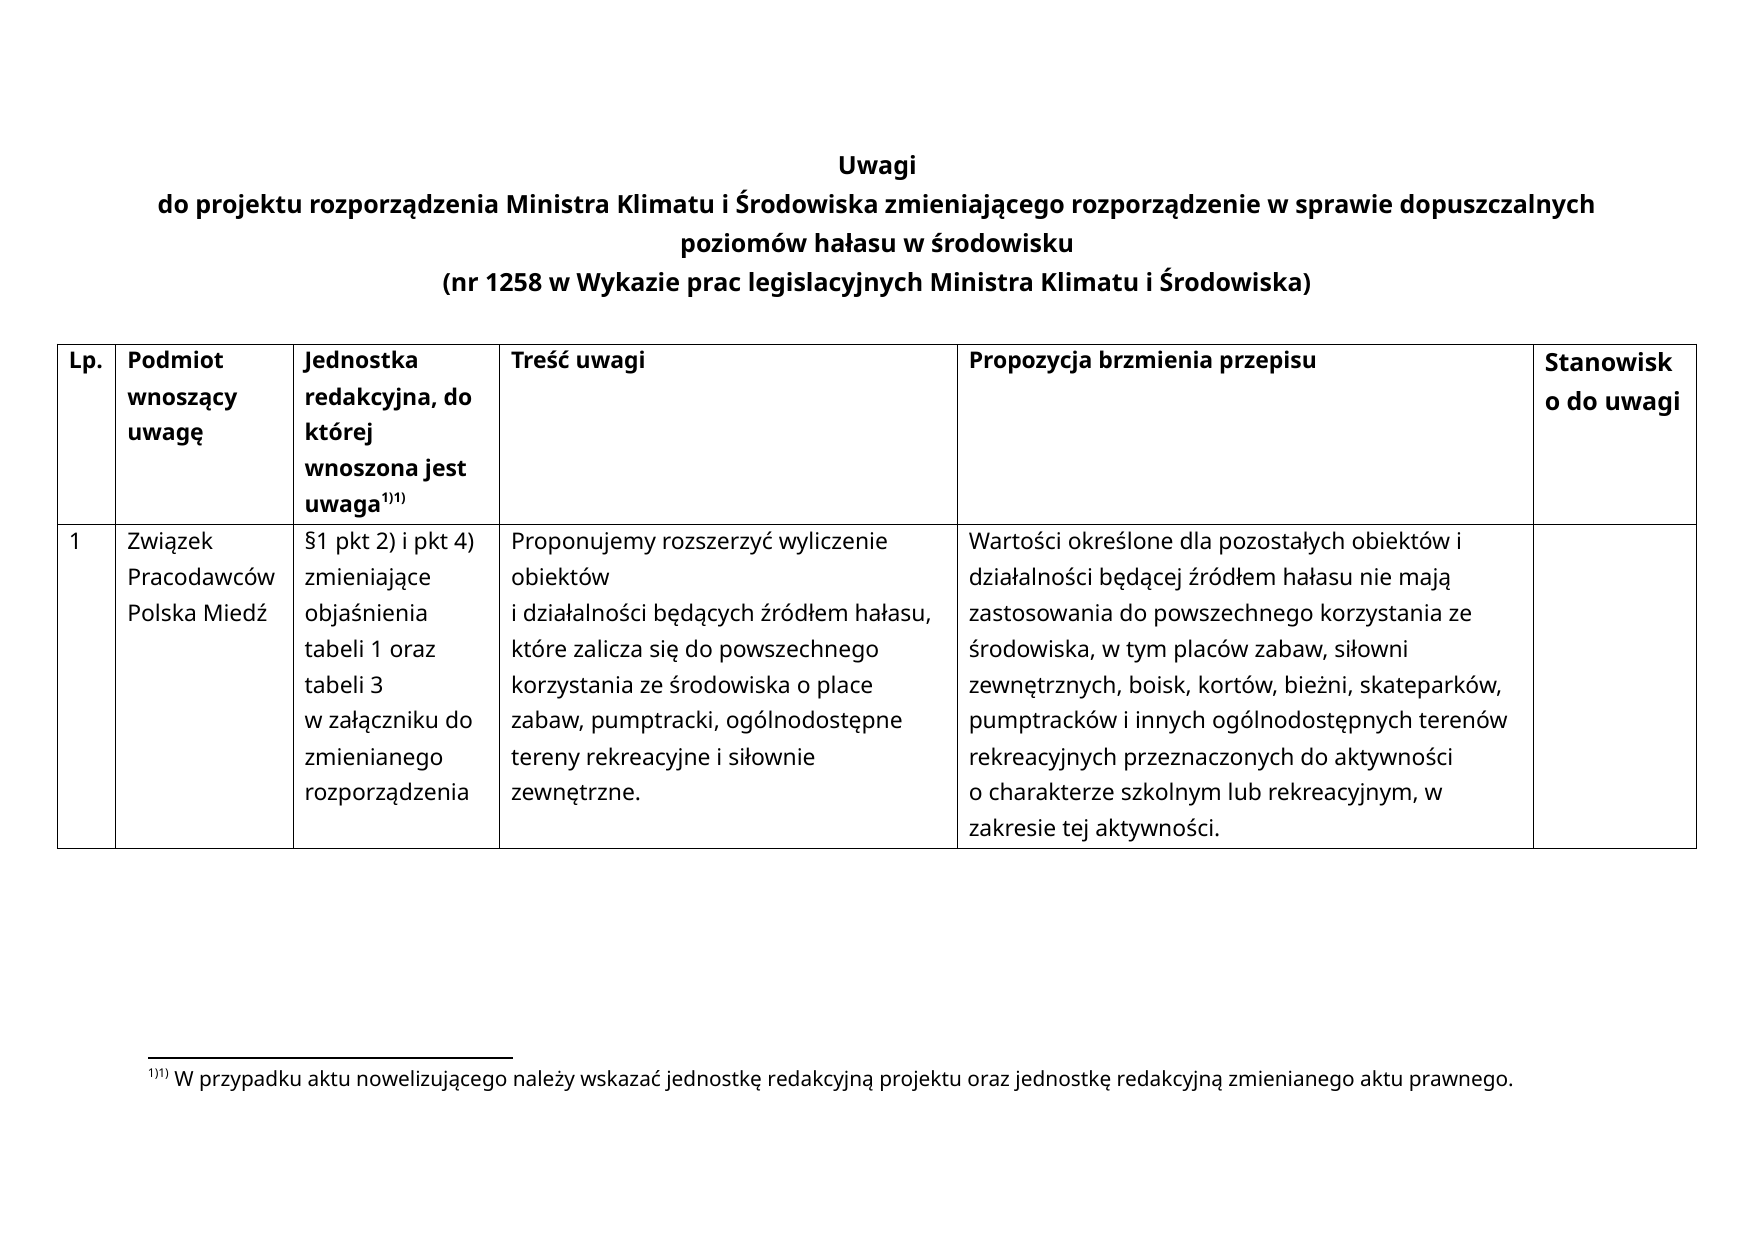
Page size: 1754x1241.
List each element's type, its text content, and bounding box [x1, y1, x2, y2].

text do projektu rozporządzenia Ministra Klimatu i Środowiska zmieniającego rozporządzenie w sprawie dopuszczalnych poziomów hałasu w środowisku [148, 187, 1606, 260]
table_cell Wartości określone dla pozostałych obiektów i działalności będącej źródłem hałasu nie mają zastosowania do powszechnego korzystania ze środowiska, w tym placów zabaw, siłowni zewnętrznych, boisk, kortów, bieżni, skateparków, pumptracków i innych ogólnodostępnych terenów rekreacyjnych przeznaczonych do aktywności o charakterze szkolnym lub rekreacyjnym, w zakresie tej aktywności. [958, 525, 1533, 848]
table_cell [1534, 525, 1696, 848]
table_cell Związek Pracodawców Polska Miedź [116, 525, 293, 848]
table_cell 1 [58, 525, 115, 848]
table_cell §1 pkt 2) i pkt 4) zmieniające objaśnienia tabeli 1 oraz tabeli 3 w załączniku do zmienianego rozporządzenia [294, 525, 499, 848]
text Uwagi [148, 148, 1606, 182]
table_header Treść uwagi [500, 345, 957, 524]
table_header Propozycja brzmienia przepisu [958, 345, 1533, 524]
table_header Podmiot wnoszący uwagę [116, 345, 293, 524]
text (nr 1258 w Wykazie prac legislacyjnych Ministra Klimatu i Środowiska) [148, 265, 1606, 299]
table_header Lp. [58, 345, 115, 524]
table_cell Proponujemy rozszerzyć wyliczenie obiektów i działalności będących źródłem hałasu, które zalicza się do powszechnego korzystania ze środowiska o place zabaw, pumptracki, ogólnodostępne tereny rekreacyjne i siłownie zewnętrzne. [500, 525, 957, 848]
table_header Jednostka redakcyjna, do której wnoszona jest uwaga1) [294, 345, 499, 524]
table_header Stanowisko do uwagi [1534, 345, 1696, 524]
